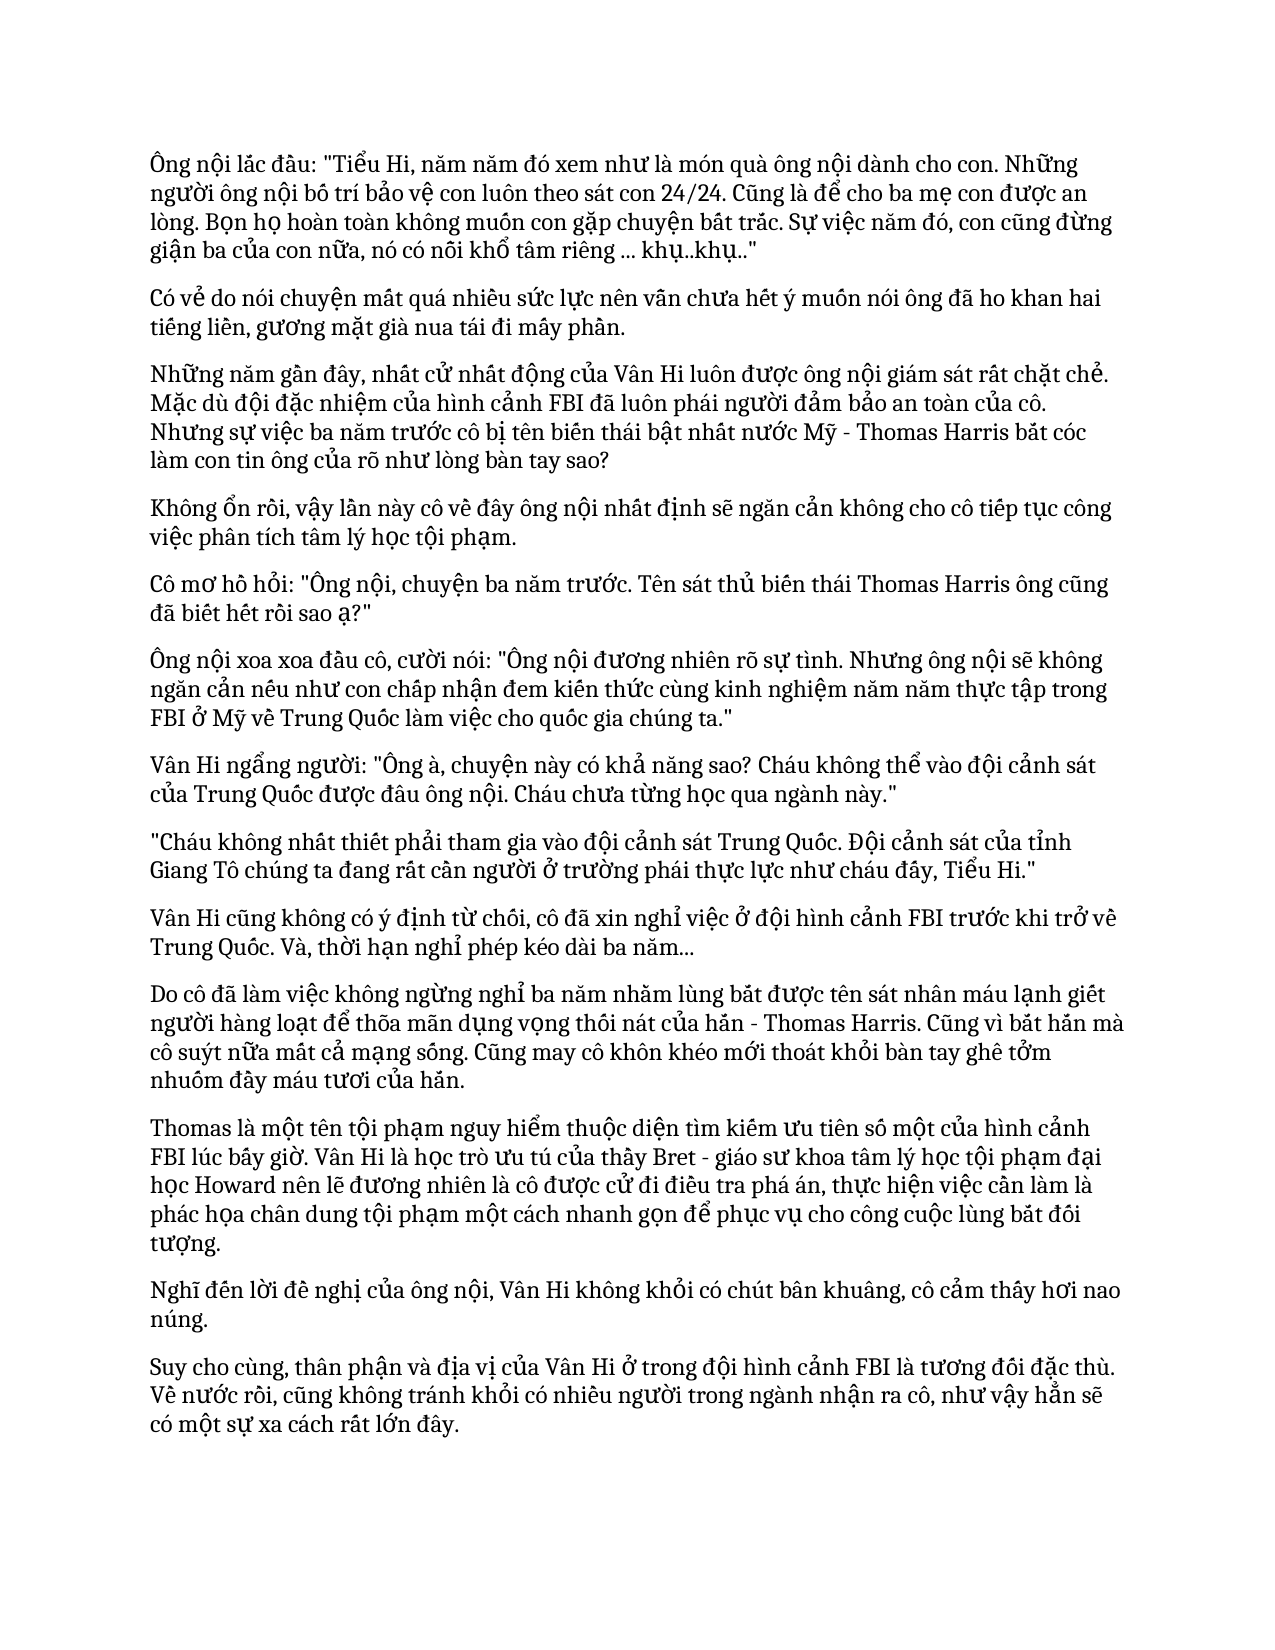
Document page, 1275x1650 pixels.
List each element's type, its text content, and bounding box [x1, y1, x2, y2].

text Những năm gần đây, nhất cử nhất động của Vân Hi luôn được ông nội giám sát rất chặt chẻ. Mặc dù đội đặc nhiệm của hình cảnh FBI đã luôn phái người đảm bảo an toàn của cô. Nhưng sự việc ba năm trước cô bị tên biến thái bật nhất nước Mỹ - Thomas Harris bắt cóc làm con tin ông của rõ như lòng bàn tay sao? [150, 360, 1125, 475]
text Nghĩ đến lời đề nghị của ông nội, Vân Hi không khỏi có chút bân khuâng, cô cảm thấy hơi nao núng. [150, 1276, 1125, 1334]
text Cô mơ hồ hỏi: "Ông nội, chuyện ba năm trước. Tên sát thủ biến thái Thomas Harris ông cũng đã biết hết rồi sao ạ?" [150, 570, 1125, 627]
text Thomas là một tên tội phạm nguy hiểm thuộc diện tìm kiếm ưu tiên số một của hình cảnh FBI lúc bấy giờ. Vân Hi là học trò ưu tú của thầy Bret - giáo sư khoa tâm lý học tội phạm đại học Howard nên lẽ đương nhiên là cô được cử đi điều tra phá án, thực hiện việc cần làm là phác họa chân dung tội phạm một cách nhanh gọn để phục vụ cho công cuộc lùng bắt đối tượng. [150, 1114, 1125, 1257]
text Ông nội lắc đầu: "Tiểu Hi, năm năm đó xem như là món quà ông nội dành cho con. Những người ông nội bố trí bảo vệ con luôn theo sát con 24/24. Cũng là để cho ba mẹ con được an lòng. Bọn họ hoàn toàn không muốn con gặp chuyện bất trắc. Sự việc năm đó, con cũng đừng giận ba của con nữa, nó có nỗi khổ tâm riêng ... khụ..khụ.." [150, 150, 1125, 265]
text "Cháu không nhất thiết phải tham gia vào đội cảnh sát Trung Quốc. Đội cảnh sát của tỉnh Giang Tô chúng ta đang rất cần người ở trường phái thực lực như cháu đấy, Tiểu Hi." [150, 827, 1125, 885]
text Do cô đã làm việc không ngừng nghỉ ba năm nhằm lùng bắt được tên sát nhân máu lạnh giết người hàng loạt để thõa mãn dụng vọng thối nát của hắn - Thomas Harris. Cũng vì bắt hắn mà cô suýt nữa mất cả mạng sống. Cũng may cô khôn khéo mới thoát khỏi bàn tay ghê tởm nhuốm đầy máu tươi của hắn. [150, 980, 1125, 1095]
text Vân Hi ngẩng người: "Ông à, chuyện này có khả năng sao? Cháu không thể vào đội cảnh sát của Trung Quốc được đâu ông nội. Cháu chưa từng học qua ngành này." [150, 751, 1125, 809]
text Ông nội xoa xoa đầu cô, cười nói: "Ông nội đương nhiên rõ sự tình. Nhưng ông nội sẽ không ngăn cản nếu như con chấp nhận đem kiến thức cùng kinh nghiệm năm năm thực tập trong FBI ở Mỹ về Trung Quốc làm việc cho quốc gia chúng ta." [150, 646, 1125, 732]
text Vân Hi cũng không có ý định từ chối, cô đã xin nghỉ việc ở đội hình cảnh FBI trước khi trở về Trung Quốc. Và, thời hạn nghỉ phép kéo dài ba năm... [150, 904, 1125, 961]
text Có vẻ do nói chuyện mất quá nhiều sức lực nên vẫn chưa hết ý muốn nói ông đã ho khan hai tiếng liền, gương mặt già nua tái đi mấy phần. [150, 284, 1125, 341]
text Không ổn rồi, vậy lần này cô về đây ông nội nhất định sẽ ngăn cản không cho cô tiếp tục công việc phân tích tâm lý học tội phạm. [150, 494, 1125, 551]
text Suy cho cùng, thân phận và địa vị của Vân Hi ở trong đội hình cảnh FBI là tương đối đặc thù. Về nước rồi, cũng không tránh khỏi có nhiều người trong ngành nhận ra cô, như vậy hẳn sẽ có một sự xa cách rất lớn đây. [150, 1352, 1125, 1439]
